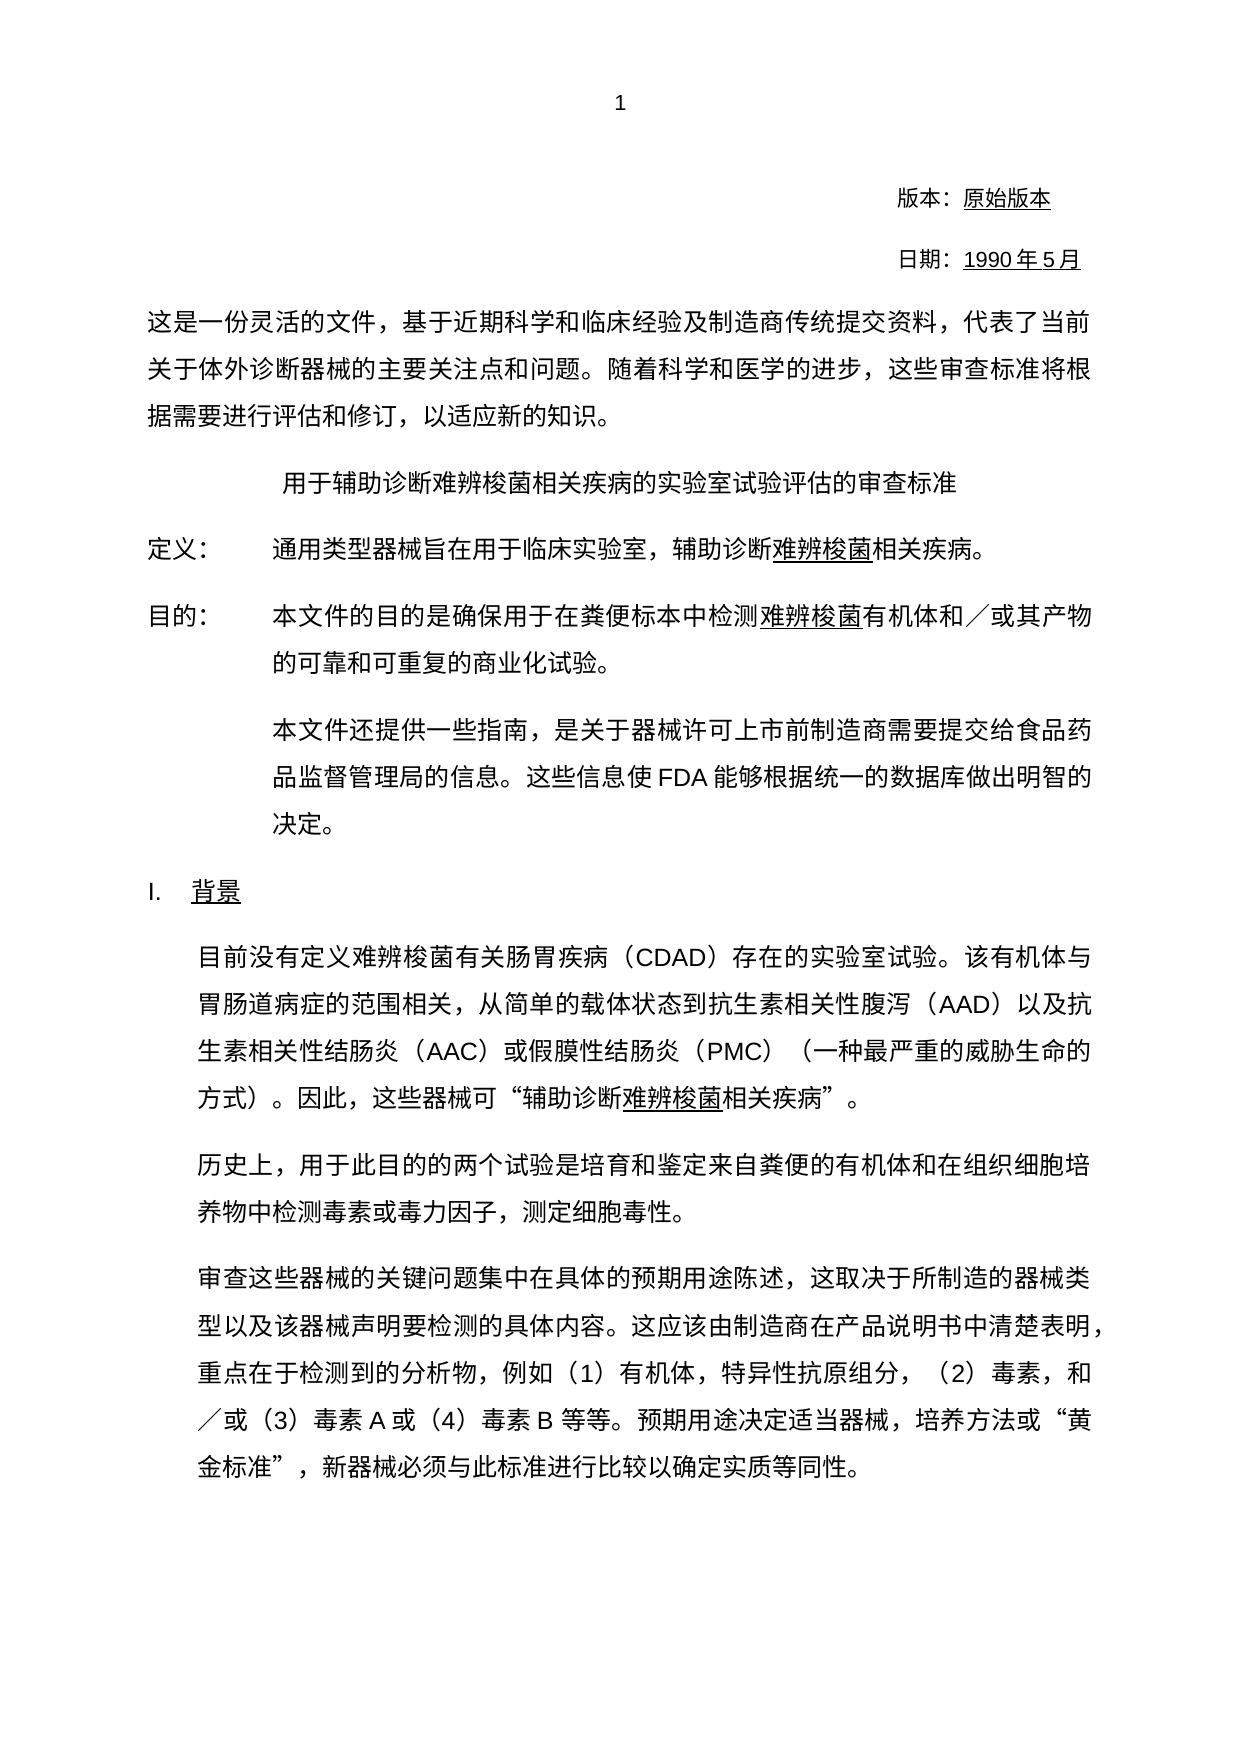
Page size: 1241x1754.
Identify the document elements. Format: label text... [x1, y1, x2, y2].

text 目的： 本文件的目的是确保用于在粪便标本中检测难辨梭菌有机体和／或其产物的可靠和可重复的商业化试验。 [148, 597, 1092, 680]
text 定义： 通用类型器械旨在用于临床实验室，辅助诊断难辨梭菌相关疾病。 [148, 530, 1092, 566]
text 目前没有定义难辨梭菌有关肠胃疾病（CDAD）存在的实验室试验。该有机体与胃肠道病症的范围相关，从简单的载体状态到抗生素相关性腹泻（AAD）以及抗生素相关性结肠炎（AAC）或假膜性结肠炎（PMC）（一种最严重的威胁生命的方式）。因此，这些器械可“辅助诊断难辨梭菌相关疾病”。 [198, 937, 1092, 1115]
text 这是一份灵活的文件，基于近期科学和临床经验及制造商传统提交资料，代表了当前关于体外诊断器械的主要关注点和问题。随着科学和医学的进步，这些审查标准将根据需要进行评估和修订，以适应新的知识。 [148, 303, 1092, 433]
text 日期：1990年5月 [898, 242, 1092, 274]
text 审查这些器械的关键问题集中在具体的预期用途陈述，这取决于所制造的器械类型以及该器械声明要检测的具体内容。这应该由制造商在产品说明书中清楚表明，重点在于检测到的分析物，例如（1）有机体，特异性抗原组分，（2）毒素，和／或（3）毒素A或（4）毒素B 等等。预期用途决定适当器械，培养方法或“黄金标准”，新器械必须与此标准进行比较以确定实质等同性。 [198, 1259, 1092, 1483]
text 用于辅助诊断难辨梭菌相关疾病的实验室试验评估的审查标准 [148, 463, 1092, 500]
text 历史上，用于此目的的两个试验是培育和鉴定来自粪便的有机体和在组织细胞培养物中检测毒素或毒力因子，测定细胞毒性。 [198, 1145, 1092, 1229]
text 版本：原始版本 [898, 181, 1092, 213]
text 本文件还提供一些指南，是关于器械许可上市前制造商需要提交给食品药品监督管理局的信息。这些信息使FDA能够根据统一的数据库做出明智的决定。 [273, 710, 1092, 841]
list 背景 [148, 871, 1092, 907]
